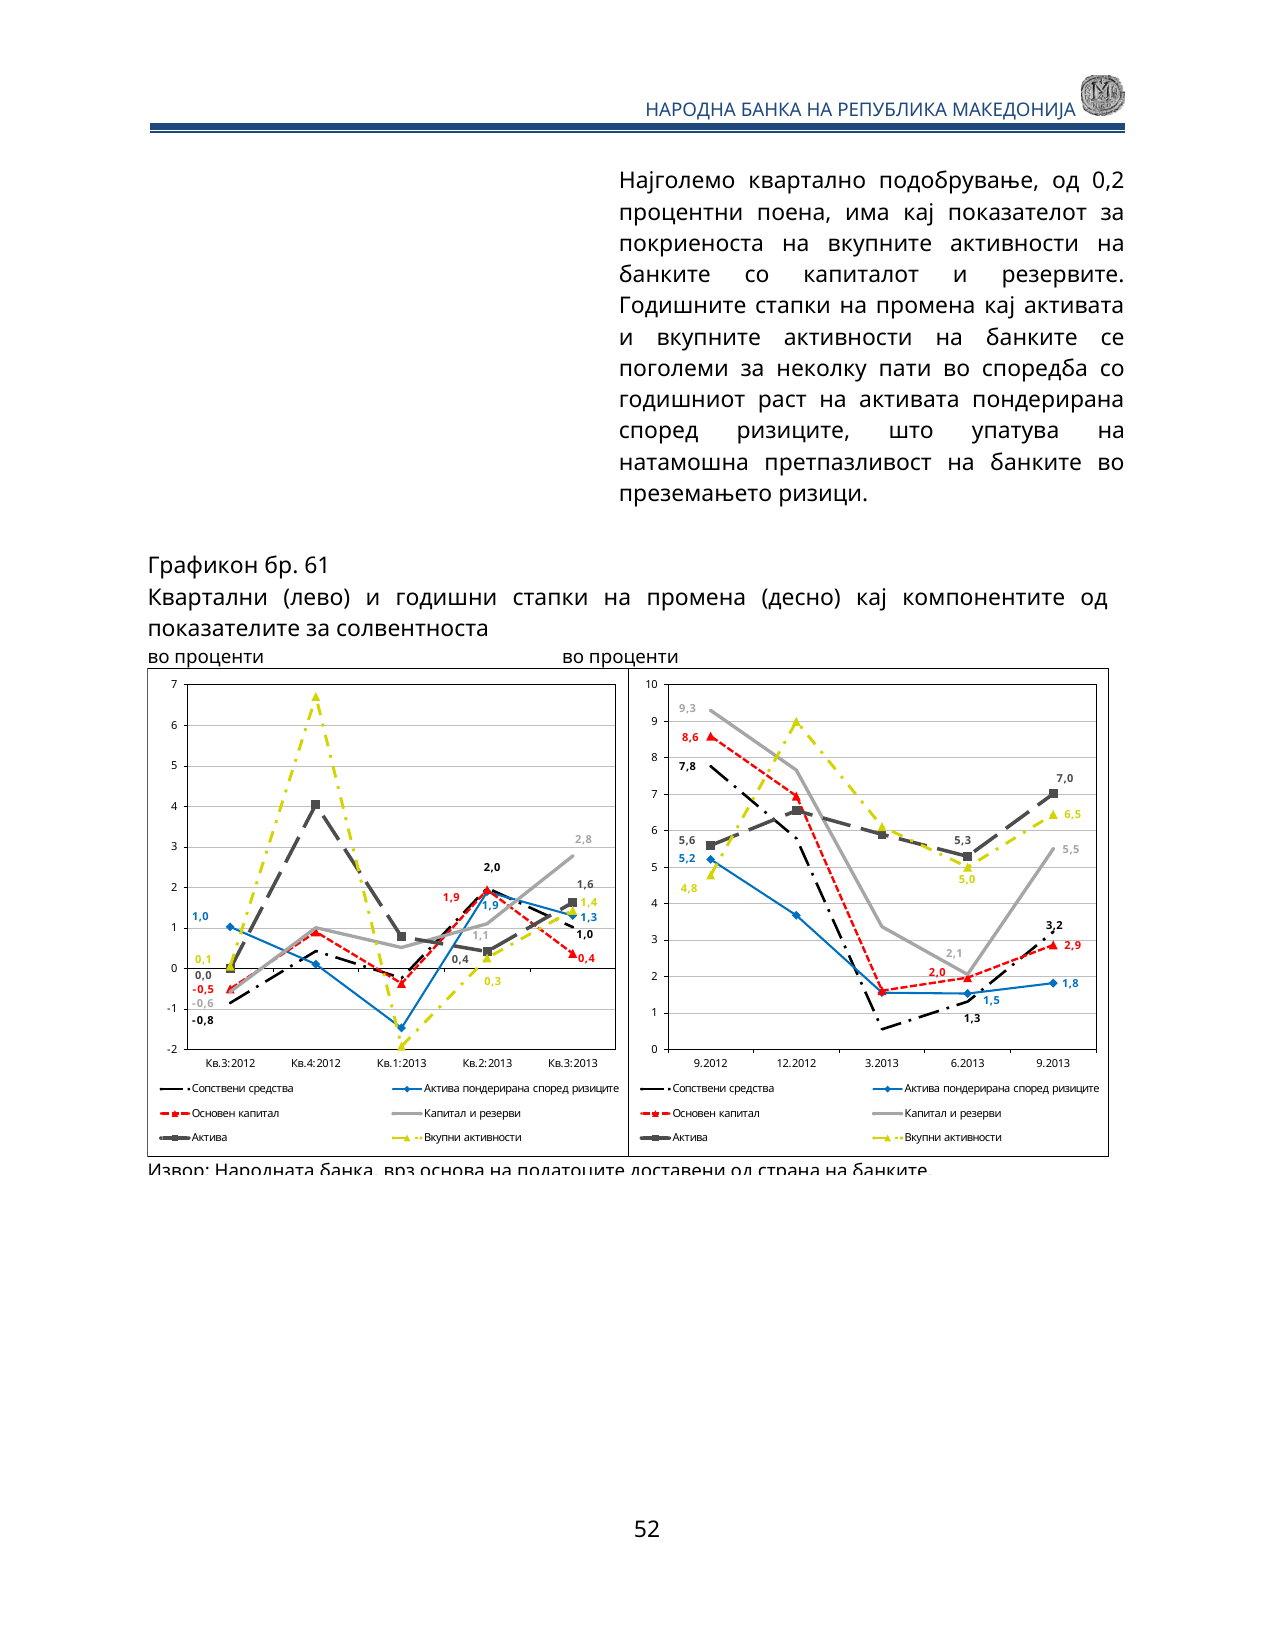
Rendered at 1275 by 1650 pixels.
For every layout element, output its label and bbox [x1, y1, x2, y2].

text [619, 164, 1125, 508]
